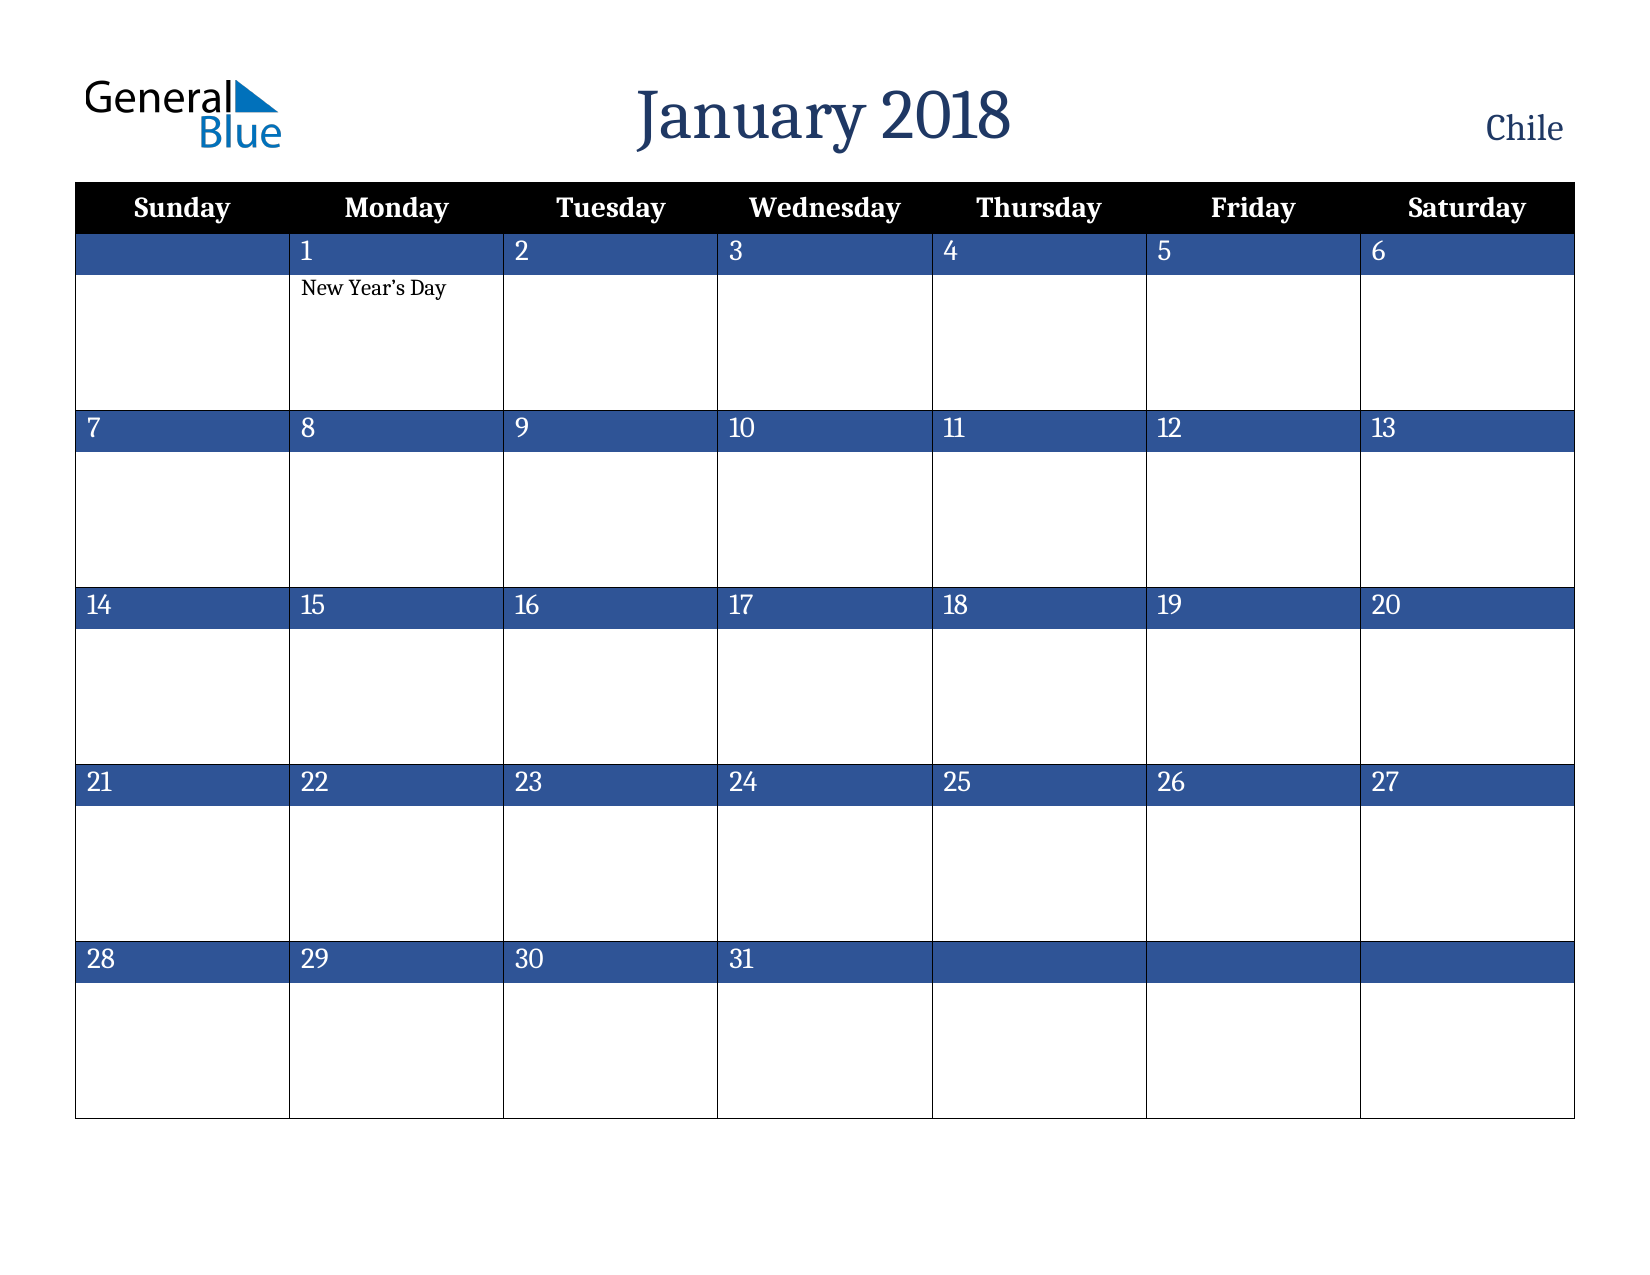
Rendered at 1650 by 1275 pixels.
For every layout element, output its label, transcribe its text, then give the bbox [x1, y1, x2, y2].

table_cell Wednesday [718, 183, 932, 233]
table_cell 12 [1147, 411, 1360, 452]
table_cell [933, 806, 1146, 941]
table_cell [504, 806, 717, 941]
table_cell [1361, 983, 1574, 1118]
table_cell Friday [1147, 183, 1360, 233]
table_cell 22 [290, 765, 503, 806]
table_cell 4 [933, 234, 1146, 275]
table_cell [718, 806, 932, 941]
table_cell 3 [718, 234, 932, 275]
table_cell 29 [290, 942, 503, 983]
table_cell 27 [1361, 765, 1574, 806]
table_cell Sunday [76, 183, 289, 233]
table_cell 16 [504, 588, 717, 629]
table_cell [718, 452, 932, 587]
table_cell [933, 275, 1146, 410]
table_cell 28 [76, 942, 289, 983]
table_cell 18 [933, 588, 1146, 629]
table_cell [290, 452, 503, 587]
table_cell [504, 983, 717, 1118]
table_cell 7 [76, 411, 289, 452]
table_cell [76, 452, 289, 587]
table_header Chile [1146, 75, 1574, 182]
table_cell 31 [718, 942, 932, 983]
table_cell 8 [290, 411, 503, 452]
table_cell 10 [718, 411, 932, 452]
table_cell [1361, 942, 1574, 983]
table_cell [1147, 275, 1360, 410]
table_cell [76, 629, 289, 764]
table_cell [290, 983, 503, 1118]
table_cell 23 [504, 765, 717, 806]
table_cell [76, 275, 289, 410]
table_header January 2018 [504, 75, 1146, 182]
table_cell 15 [290, 588, 503, 629]
table_cell 9 [504, 411, 717, 452]
table_cell [1361, 452, 1574, 587]
table_cell [933, 983, 1146, 1118]
table_cell [504, 629, 717, 764]
table_cell Thursday [933, 183, 1146, 233]
table_cell 14 [76, 588, 289, 629]
table_cell [1147, 983, 1360, 1118]
table_cell 24 [718, 765, 932, 806]
table_cell [718, 983, 932, 1118]
table_cell Tuesday [504, 183, 717, 233]
picture [86, 80, 281, 148]
table_cell 26 [1147, 765, 1360, 806]
table_cell [933, 629, 1146, 764]
table_cell [1147, 452, 1360, 587]
table_cell 1 [290, 234, 503, 275]
table_cell 6 [1361, 234, 1574, 275]
table_cell Monday [290, 183, 503, 233]
table_cell 13 [1361, 411, 1574, 452]
table_cell [933, 942, 1146, 983]
table_cell [290, 806, 503, 941]
table_cell 30 [504, 942, 717, 983]
table_cell 19 [1147, 588, 1360, 629]
table_cell [1361, 275, 1574, 410]
table_cell [504, 275, 717, 410]
table_cell [504, 452, 717, 587]
table_cell [1147, 942, 1360, 983]
table_cell 2 [504, 234, 717, 275]
table_cell [1361, 806, 1574, 941]
table_cell 11 [933, 411, 1146, 452]
table_cell [76, 983, 289, 1118]
table_cell [76, 234, 289, 275]
table_cell [290, 629, 503, 764]
table_cell [718, 629, 932, 764]
table_cell New Year’s Day [290, 275, 503, 410]
table_cell [718, 275, 932, 410]
table_cell [1147, 629, 1360, 764]
table_cell 5 [1147, 234, 1360, 275]
table_header [76, 75, 503, 182]
table_cell 21 [76, 765, 289, 806]
table_cell [1147, 806, 1360, 941]
table_cell [1361, 629, 1574, 764]
table_cell [76, 806, 289, 941]
table_cell 20 [1361, 588, 1574, 629]
table_cell 17 [718, 588, 932, 629]
table_cell Saturday [1361, 183, 1574, 233]
table_cell [933, 452, 1146, 587]
table_cell 25 [933, 765, 1146, 806]
